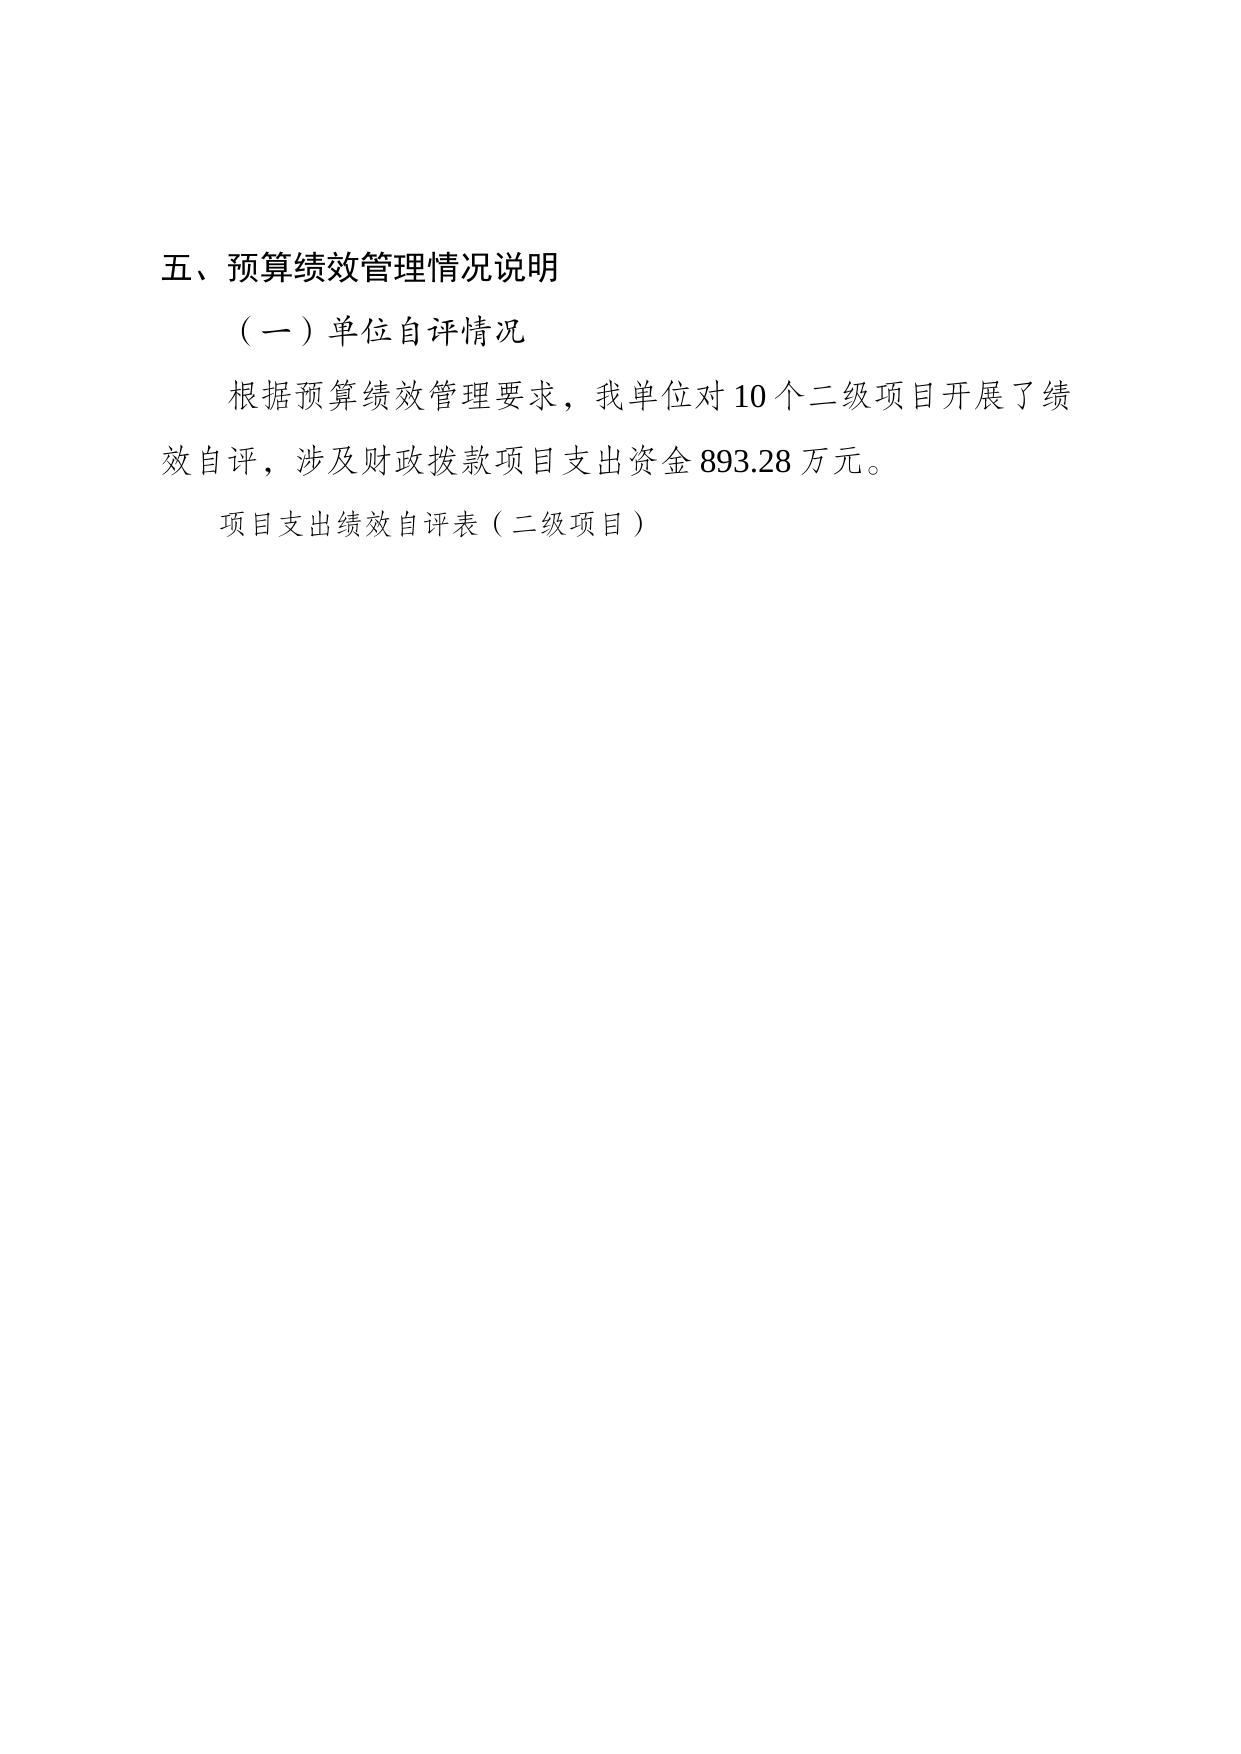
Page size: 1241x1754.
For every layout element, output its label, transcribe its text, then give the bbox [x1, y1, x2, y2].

text 项目支出绩效自评表（二级项目） [159, 493, 1081, 558]
text 五、预算绩效管理情况说明 [159, 233, 1081, 298]
text 根据预算绩效管理要求，我单位对10个二级项目开展了绩效自评，涉及财政拨款项目支出资金893.28万元。 [159, 363, 1081, 493]
text （一）单位自评情况 [159, 298, 1081, 363]
